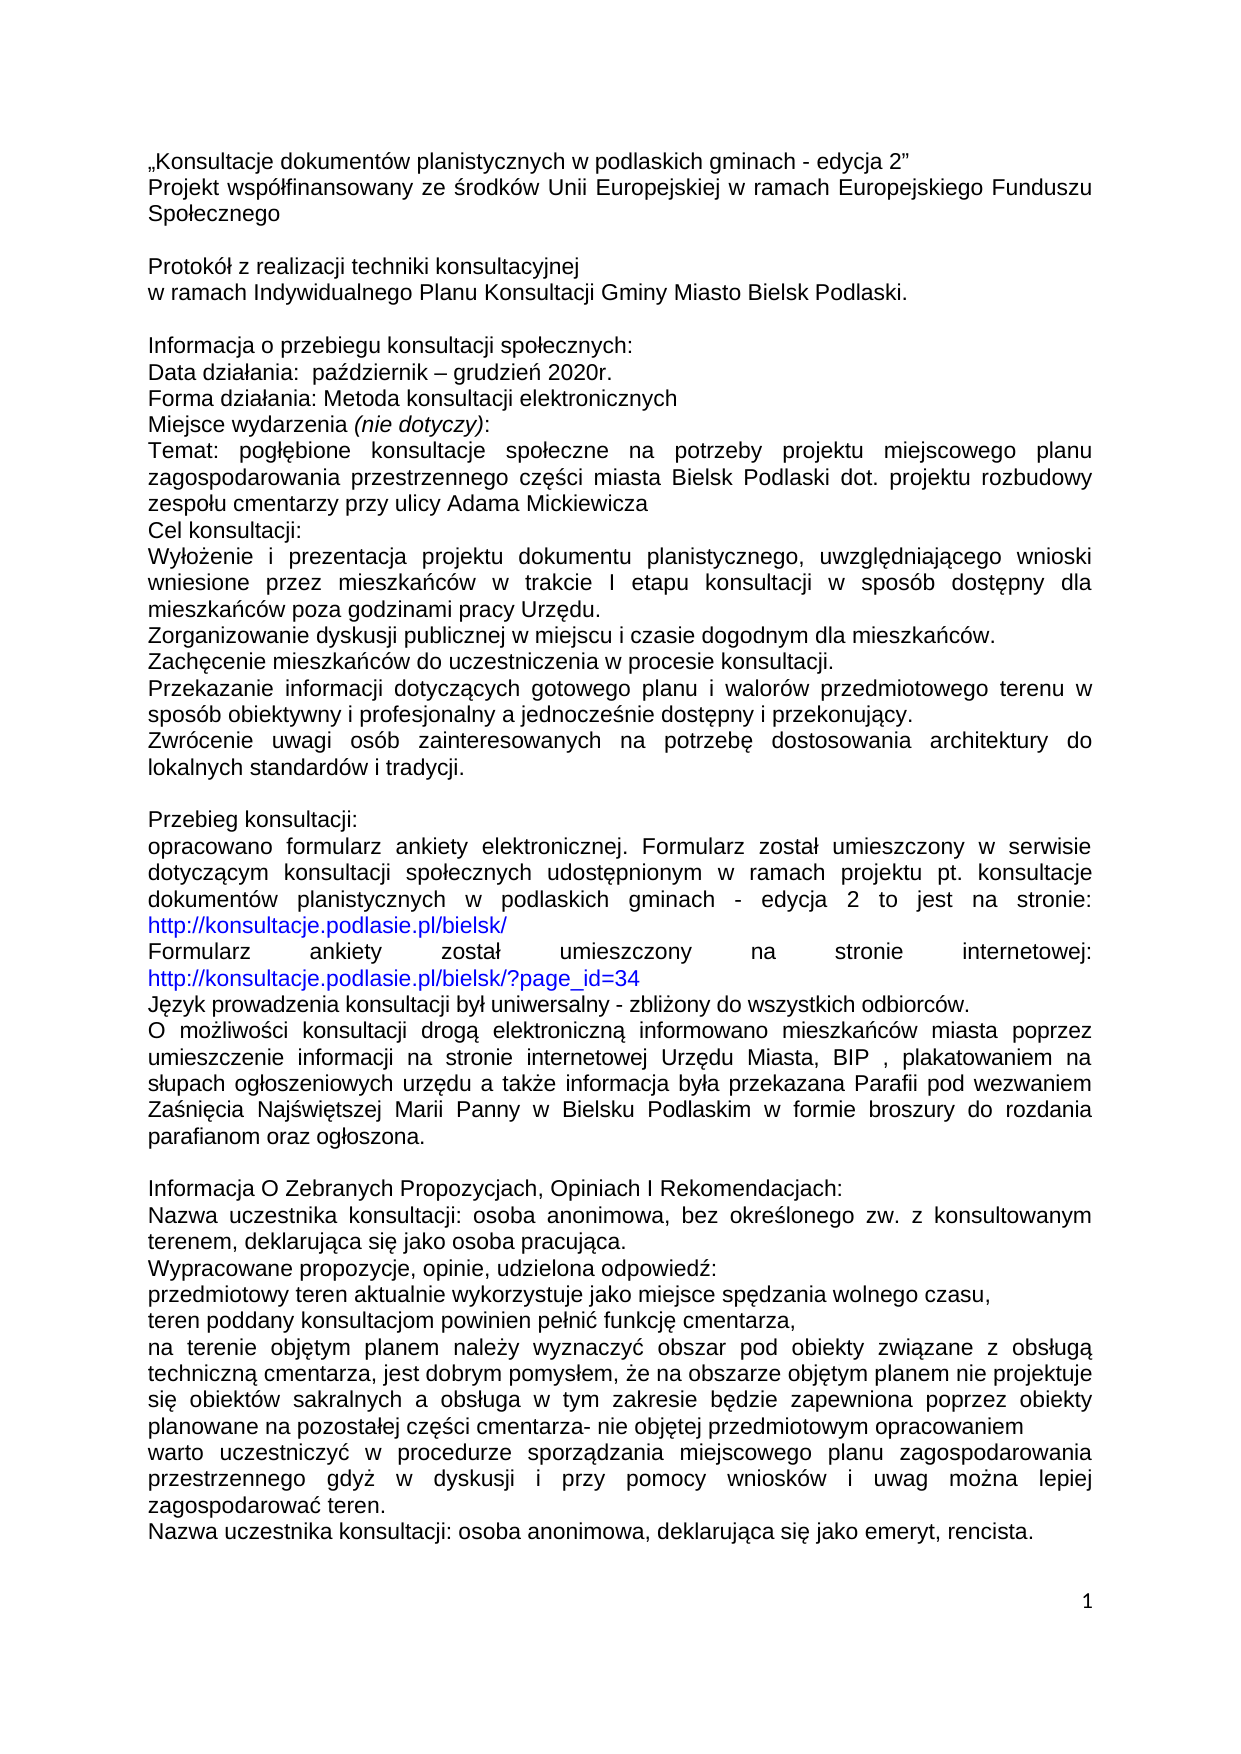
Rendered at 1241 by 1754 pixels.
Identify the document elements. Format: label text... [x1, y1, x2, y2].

text opracowano formularz ankiety elektronicznej. Formularz został umieszczony w serwisie dotyczącym konsultacji społecznych udostępnionym w ramach projektu pt. konsultacje dokumentów planistycznych w podlaskich gminach - edycja 2 to jest na stronie: http://konsultacje.podlasie.pl/bielsk/ [148, 833, 1093, 938]
text Miejsce wydarzenia (nie dotyczy): [148, 411, 1093, 437]
text teren poddany konsultacjom powinien pełnić funkcję cmentarza, [148, 1307, 1093, 1333]
text Zorganizowanie dyskusji publicznej w miejscu i czasie dogodnym dla mieszkańców. [148, 622, 1093, 648]
text Przekazanie informacji dotyczących gotowego planu i walorów przedmiotowego terenu w sposób obiektywny i profesjonalny a jednocześnie dostępny i przekonujący. [148, 675, 1093, 727]
text Informacja O Zebranych Propozycjach, Opiniach I Rekomendacjach: [148, 1175, 1093, 1202]
text „Konsultacje dokumentów planistycznych w podlaskich gminach - edycja 2” [148, 148, 1093, 174]
text Projekt współfinansowany ze środków Unii Europejskiej w ramach Europejskiego Funduszu Społecznego [148, 174, 1093, 227]
text Wypracowane propozycje, opinie, udzielona odpowiedź: [148, 1254, 1093, 1281]
text Forma działania: Metoda konsultacji elektronicznych [148, 385, 1093, 411]
text Temat: pogłębione konsultacje społeczne na potrzeby projektu miejscowego planu zagospodarowania przestrzennego części miasta Bielsk Podlaski dot. projektu rozbudowy zespołu cmentarzy przy ulicy Adama Mickiewicza [148, 437, 1093, 517]
text przedmiotowy teren aktualnie wykorzystuje jako miejsce spędzania wolnego czasu, [148, 1281, 1093, 1307]
text Nazwa uczestnika konsultacji: osoba anonimowa, deklarująca się jako emeryt, rencista. [148, 1518, 1093, 1544]
text Formularz ankiety został umieszczony na stronie internetowej: http://konsultacje.podlasie.pl/bielsk/?page_id=34 [148, 938, 1093, 991]
text Nazwa uczestnika konsultacji: osoba anonimowa, bez określonego zw. z konsultowanym terenem, deklarująca się jako osoba pracująca. [148, 1202, 1093, 1254]
text Data działania: październik – grudzień 2020r. [148, 358, 1093, 385]
text Zachęcenie mieszkańców do uczestniczenia w procesie konsultacji. [148, 648, 1093, 675]
text Zwrócenie uwagi osób zainteresowanych na potrzebę dostosowania architektury do lokalnych standardów i tradycji. [148, 727, 1093, 780]
text Informacja o przebiegu konsultacji społecznych: [148, 332, 1093, 358]
text Przebieg konsultacji: [148, 806, 1093, 833]
text O możliwości konsultacji drogą elektroniczną informowano mieszkańców miasta poprzez umieszczenie informacji na stronie internetowej Urzędu Miasta, BIP , plakatowaniem na słupach ogłoszeniowych urzędu a także informacja była przekazana Parafii pod wezwaniem Zaśnięcia Najświętszej Marii Panny w Bielsku Podlaskim w formie broszury do rozdania parafianom oraz ogłoszona. [148, 1017, 1093, 1149]
text warto uczestniczyć w procedurze sporządzania miejscowego planu zagospodarowania przestrzennego gdyż w dyskusji i przy pomocy wniosków i uwag można lepiej zagospodarować teren. [148, 1439, 1093, 1518]
text w ramach Indywidualnego Planu Konsultacji Gminy Miasto Bielsk Podlaski. [148, 279, 1093, 306]
text Cel konsultacji: [148, 517, 1093, 543]
text Język prowadzenia konsultacji był uniwersalny - zbliżony do wszystkich odbiorców. [148, 991, 1093, 1017]
text na terenie objętym planem należy wyznaczyć obszar pod obiekty związane z obsługą techniczną cmentarza, jest dobrym pomysłem, że na obszarze objętym planem nie projektuje się obiektów sakralnych a obsługa w tym zakresie będzie zapewniona poprzez obiekty planowane na pozostałej części cmentarza- nie objętej przedmiotowym opracowaniem [148, 1333, 1093, 1439]
text Wyłożenie i prezentacja projektu dokumentu planistycznego, uwzględniającego wnioski wniesione przez mieszkańców w trakcie I etapu konsultacji w sposób dostępny dla mieszkańców poza godzinami pracy Urzędu. [148, 543, 1093, 622]
text Protokół z realizacji techniki konsultacyjnej [148, 253, 1093, 279]
